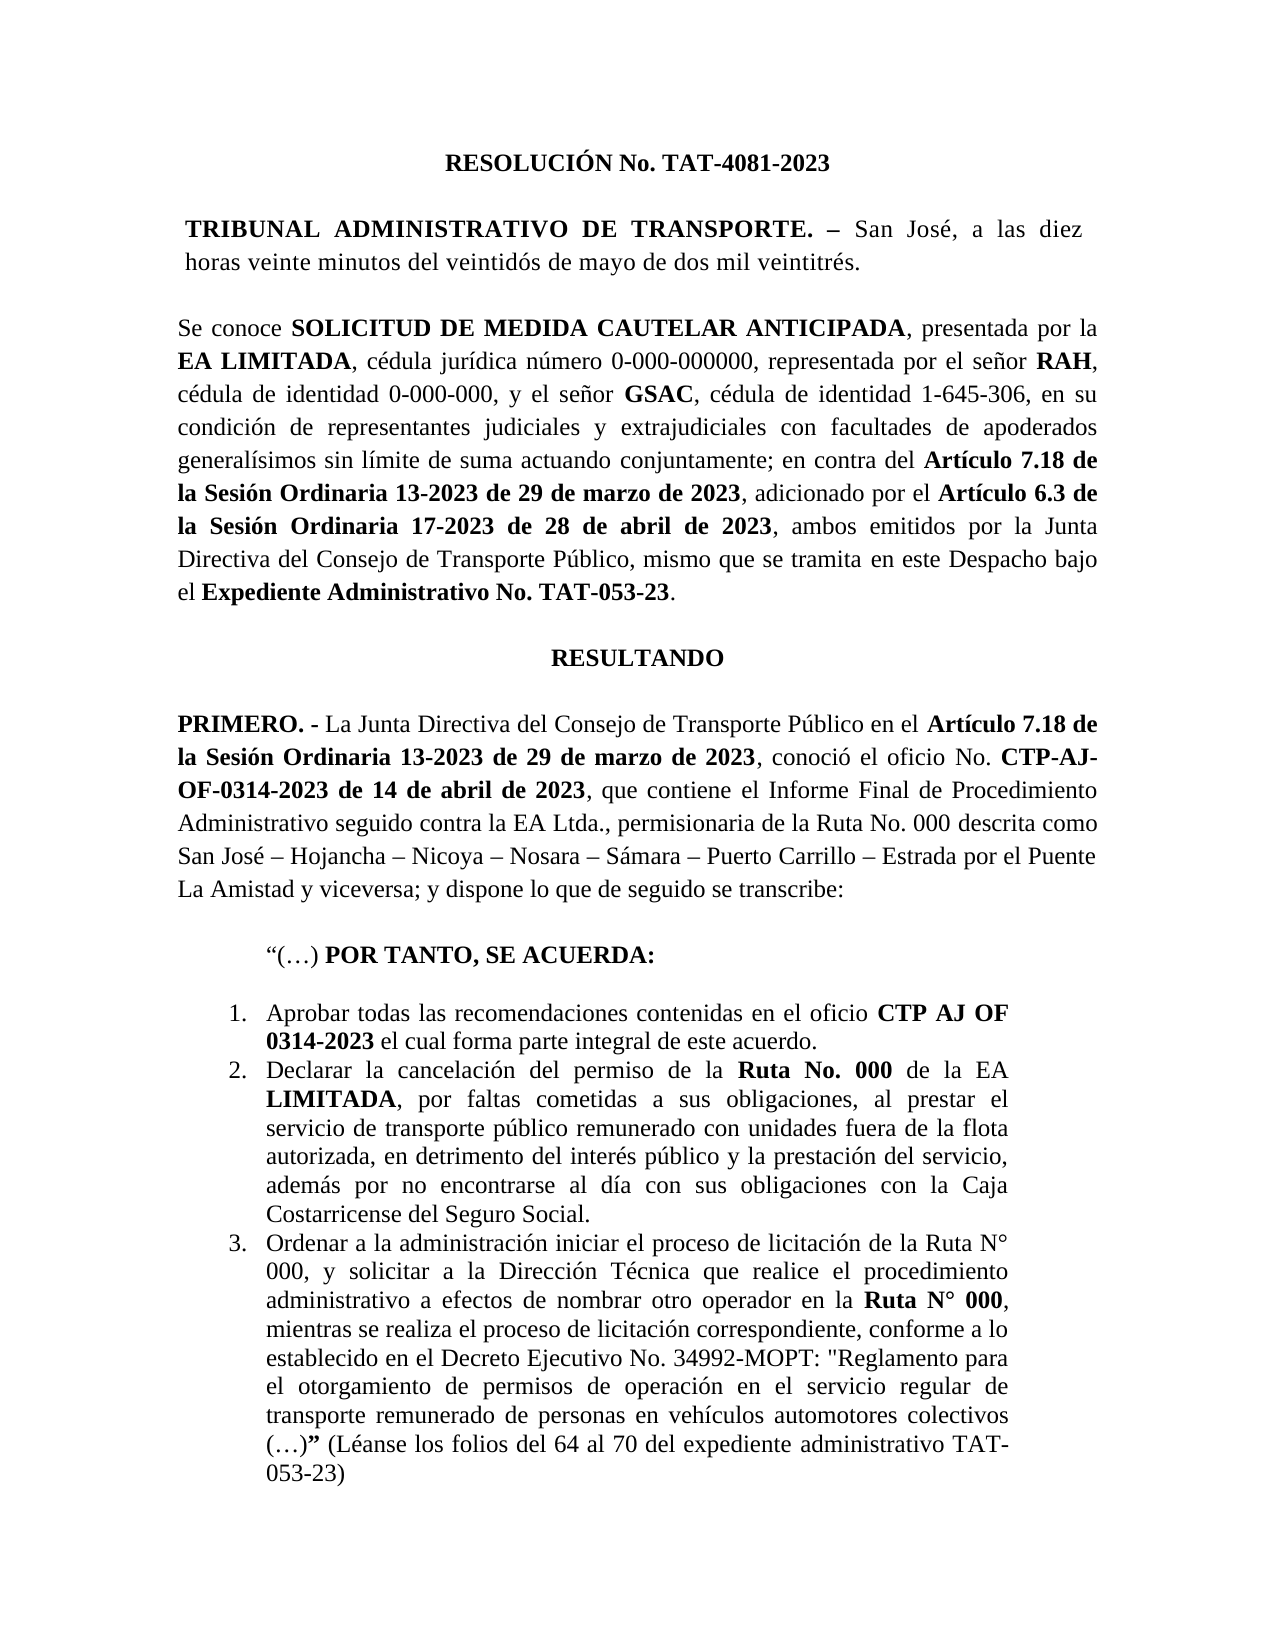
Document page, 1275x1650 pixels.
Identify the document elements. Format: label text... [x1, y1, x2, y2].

text RESOLUCIÓN No. TAT-4081-2023 [177, 148, 1098, 176]
list Ordenar a la administración iniciar el proceso de licitación de la Ruta N° 000, y solicitar a la Dirección Técnica que realice el procedimiento administrativo a efectos de nombrar otro operador en la Ruta N° 000, mientras se realiza el proceso de licitación correspondiente, conforme a lo establecido en el Decreto Ejecutivo No. 34992-MOPT: "Reglamento para el otorgamiento de permisos de operación en el servicio regular de transporte remunerado de personas en vehículos automotores colectivos (…)” (Léanse los folios del 64 al 70 del expediente administrativo TAT-053-23) [228, 1228, 1009, 1486]
list Aprobar todas las recomendaciones contenidas en el oficio CTP AJ OF 0314-2023 el cual forma parte integral de este acuerdo. [228, 998, 1009, 1055]
text Se conoce solicitud de medida cautelar anticipada, presentada por la EA limitada, cédula jurídica número 0-000-000000, representada por el señor RAH, cédula de identidad 0-000-000, y el señor GSAC, cédula de identidad 1-645-306, en su condición de representantes judiciales y extrajudiciales con facultades de apoderados generalísimos sin límite de suma actuando conjuntamente; en contra del Artículo 7.18 de la Sesión Ordinaria 13-2023 de 29 de marzo de 2023, adicionado por el Artículo 6.3 de la Sesión Ordinaria 17-2023 de 28 de abril de 2023, ambos emitidos por la Junta Directiva del Consejo de Transporte Público, mismo que se tramita en este Despacho bajo el Expediente Administrativo No. TAT-053-23. [177, 313, 1098, 606]
text TRIBUNAL ADMINISTRATIVO DE TRANSPORTE. – San José, a las diez horas veinte minutos del veintidós de mayo de dos mil veintitrés. [185, 214, 1083, 275]
text “(…) POR TANTO, SE ACUERDA: [266, 940, 1009, 969]
text RESULTANDO [177, 643, 1098, 672]
text PRIMERO. - La Junta Directiva del Consejo de Transporte Público en el Artículo 7.18 de la Sesión Ordinaria 13-2023 de 29 de marzo de 2023, conoció el oficio No. CTP-AJ-OF-0314-2023 de 14 de abril de 2023, que contiene el Informe Final de Procedimiento Administrativo seguido contra la EA Ltda., permisionaria de la Ruta No. 000 descrita como San José – Hojancha – Nicoya – Nosara – Sámara – Puerto Carrillo – Estrada por el Puente La Amistad y viceversa; y dispone lo que de seguido se transcribe: [177, 709, 1098, 903]
list Declarar la cancelación del permiso de la Ruta No. 000 de la EA LIMITADA, por faltas cometidas a sus obligaciones, al prestar el servicio de transporte público remunerado con unidades fuera de la flota autorizada, en detrimento del interés público y la prestación del servicio, además por no encontrarse al día con sus obligaciones con la Caja Costarricense del Seguro Social. [228, 1055, 1009, 1228]
